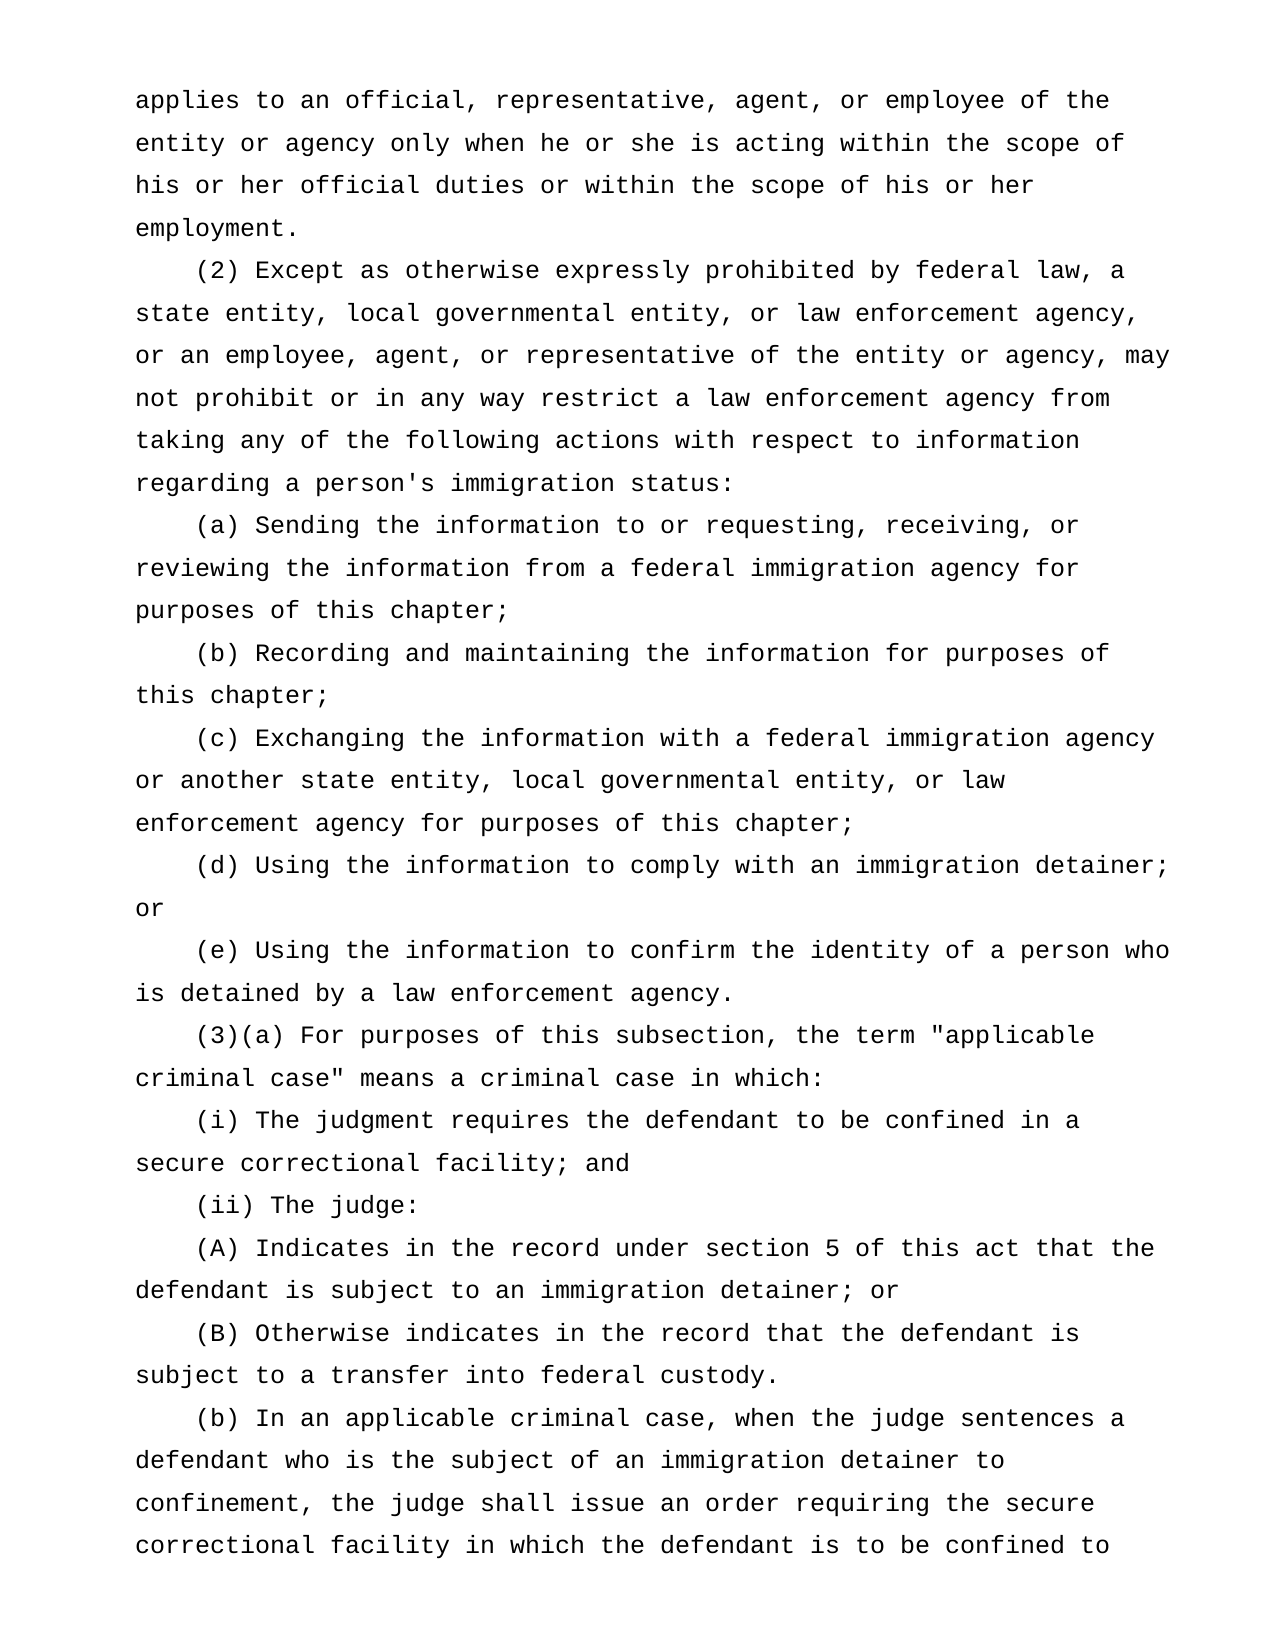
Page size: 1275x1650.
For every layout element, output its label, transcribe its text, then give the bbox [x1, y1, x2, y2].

text (B) Otherwise indicates in the record that the defendant is subject to a transfer into federal custody. [135, 1307, 1170, 1392]
text (i) The judgment requires the defendant to be confined in a secure correctional facility; and [135, 1095, 1170, 1180]
text (A) Indicates in the record under section 5 of this act that the defendant is subject to an immigration detainer; or [135, 1222, 1170, 1307]
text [135, 75, 1170, 245]
text (ii) The judge: [135, 1180, 1170, 1222]
text (d) Using the information to comply with an immigration detainer; or [135, 840, 1170, 925]
text (e) Using the information to confirm the identity of a person who is detained by a law enforcement agency. [135, 925, 1170, 1010]
text (b) Recording and maintaining the information for purposes of this chapter; [135, 627, 1170, 712]
text (a) Sending the information to or requesting, receiving, or reviewing the information from a federal immigration agency for purposes of this chapter; [135, 500, 1170, 627]
text (2) Except as otherwise expressly prohibited by federal law, a state entity, local governmental entity, or law enforcement agency, or an employee, agent, or representative of the entity or agency, may not prohibit or in any way restrict a law enforcement agency from taking any of the following actions with respect to information regarding a person's immigration status: [135, 245, 1170, 500]
text (3)(a) For purposes of this subsection, the term "applicable criminal case" means a criminal case in which: [135, 1010, 1170, 1095]
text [135, 1392, 1170, 1562]
text (c) Exchanging the information with a federal immigration agency or another state entity, local governmental entity, or law enforcement agency for purposes of this chapter; [135, 712, 1170, 840]
